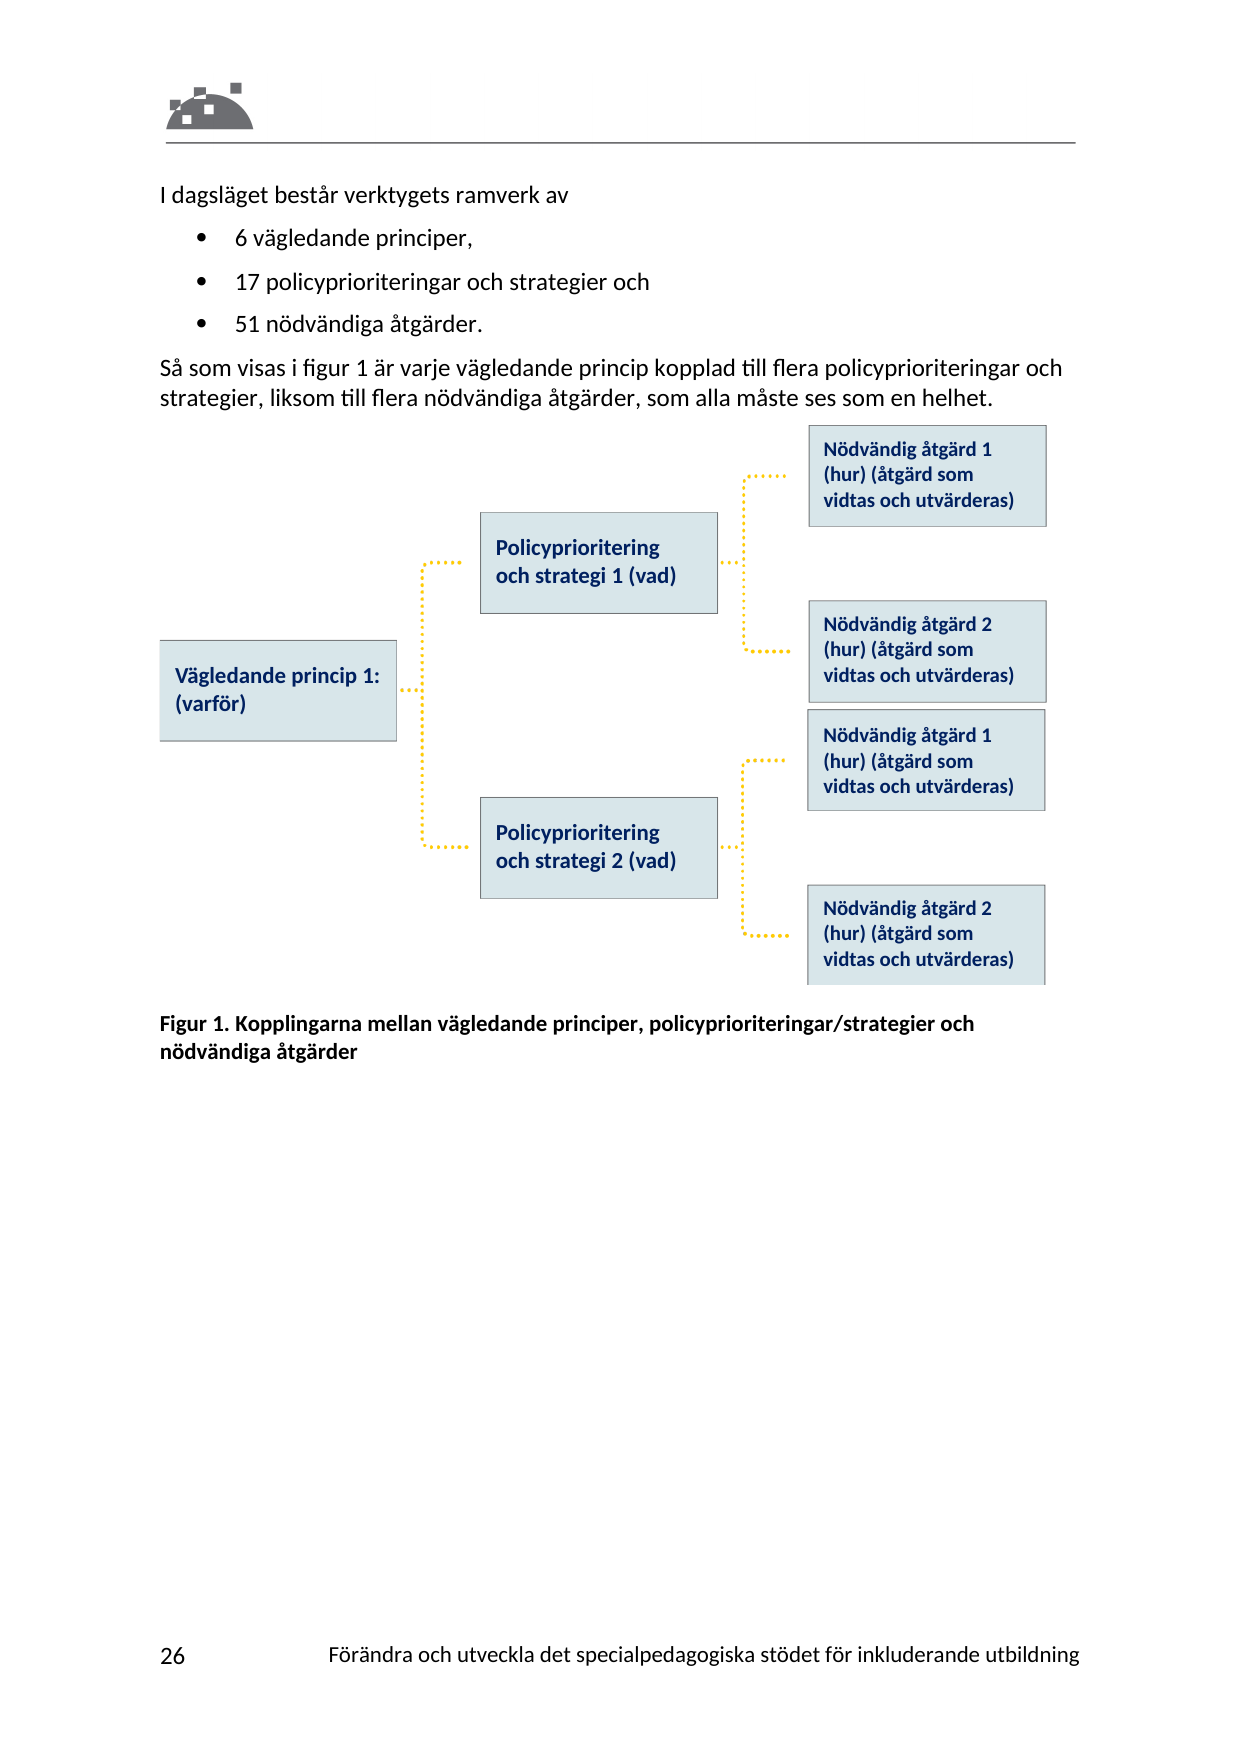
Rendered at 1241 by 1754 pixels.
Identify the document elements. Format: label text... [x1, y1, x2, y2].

text Så som visas i figur 1 är varje vägledande princip kopplad till flera policyprioriteringar och strategier, liksom till flera nödvändiga åtgärder, som alla måste ses som en helhet. [159, 352, 1081, 413]
picture [159, 73, 1081, 151]
text I dagsläget består verktygets ramverk av [159, 179, 1081, 210]
list 6 vägledande principer, [197, 223, 1081, 253]
text Figur 1. Kopplingarna mellan vägledande principer, policyprioriteringar/strategier och nödvändiga åtgärder [159, 1009, 1081, 1065]
list 51 nödvändiga åtgärder. [197, 309, 1081, 339]
list 17 policyprioriteringar och strategier och [197, 266, 1081, 296]
